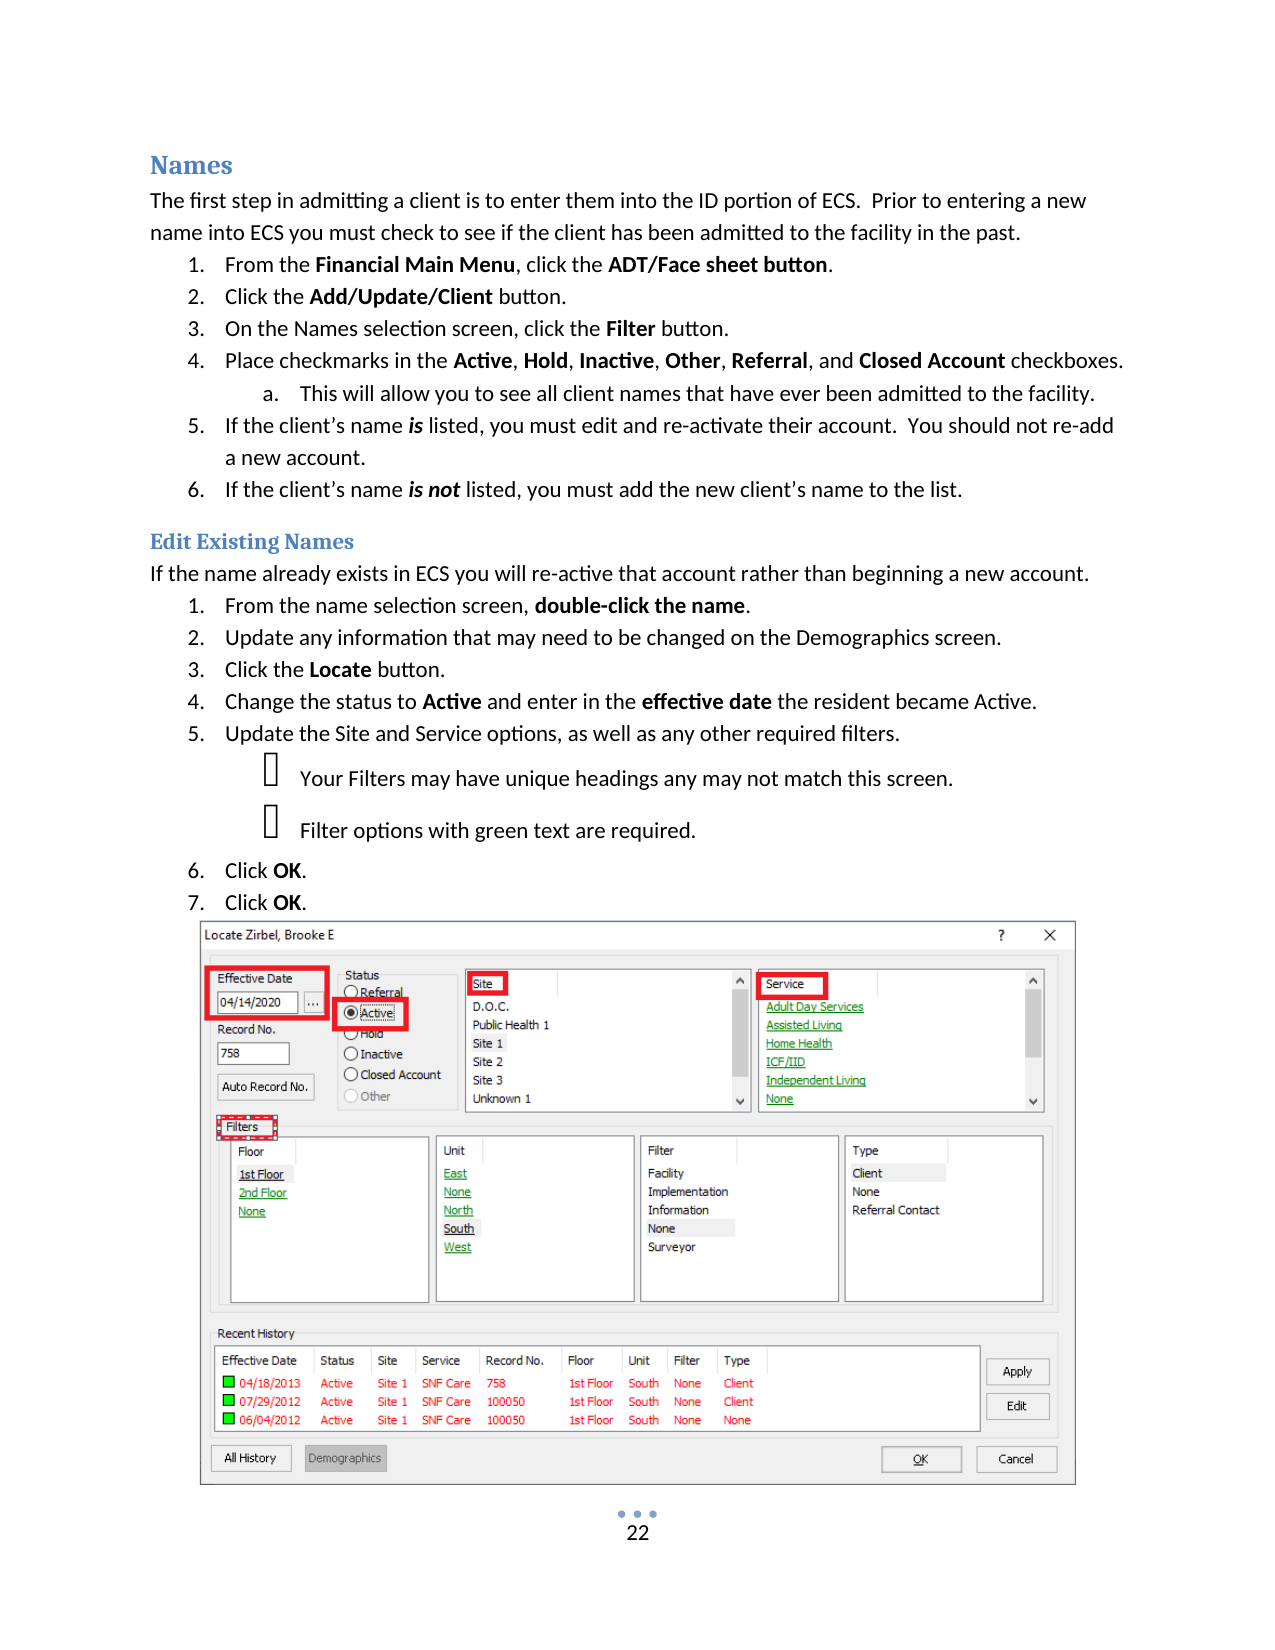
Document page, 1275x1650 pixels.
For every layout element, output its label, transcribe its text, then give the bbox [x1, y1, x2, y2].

list Click OK. [187, 856, 1125, 884]
list Click OK. [187, 888, 1125, 917]
list Filter options with green text are required. [262, 804, 1125, 849]
picture [199, 920, 1076, 1485]
list If the client’s name is not listed, you must add the new client’s name to the list. [187, 475, 1125, 503]
list Update the Site and Service options, as well as any other required filters. [187, 719, 1125, 748]
subtitle Names [150, 150, 1125, 181]
list On the Names selection screen, click the Filter button. [187, 314, 1125, 342]
text The first step in admitting a client is to enter them into the ID portion of ECS. Prior to entering a new name into ECS you must check to see if the client has been admitted to the facility in the past. [150, 186, 1125, 246]
list Your Filters may have unique headings any may not match this screen. [262, 752, 1125, 797]
list Click the Add/Update/Client button. [187, 282, 1125, 310]
subtitle Edit Existing Names [150, 528, 1125, 555]
text If the name already exists in ECS you will re-active that account rather than beginning a new account. [150, 559, 1125, 587]
list Place checkmarks in the Active, Hold, Inactive, Other, Referral, and Closed Account checkboxes. [187, 347, 1125, 375]
list If the client’s name is listed, you must edit and re-activate their account. You should not re-add a new account. [187, 411, 1125, 471]
list From the Financial Main Menu, click the ADT/Face sheet button. [187, 250, 1125, 278]
list Change the status to Active and enter in the effective date the resident became Active. [187, 687, 1125, 715]
list This will allow you to see all client names that have ever been admitted to the facility. [262, 379, 1125, 407]
list From the name selection screen, double-click the name. [187, 591, 1125, 619]
list Click the Locate button. [187, 655, 1125, 683]
list Update any information that may need to be changed on the Demographics screen. [187, 623, 1125, 651]
